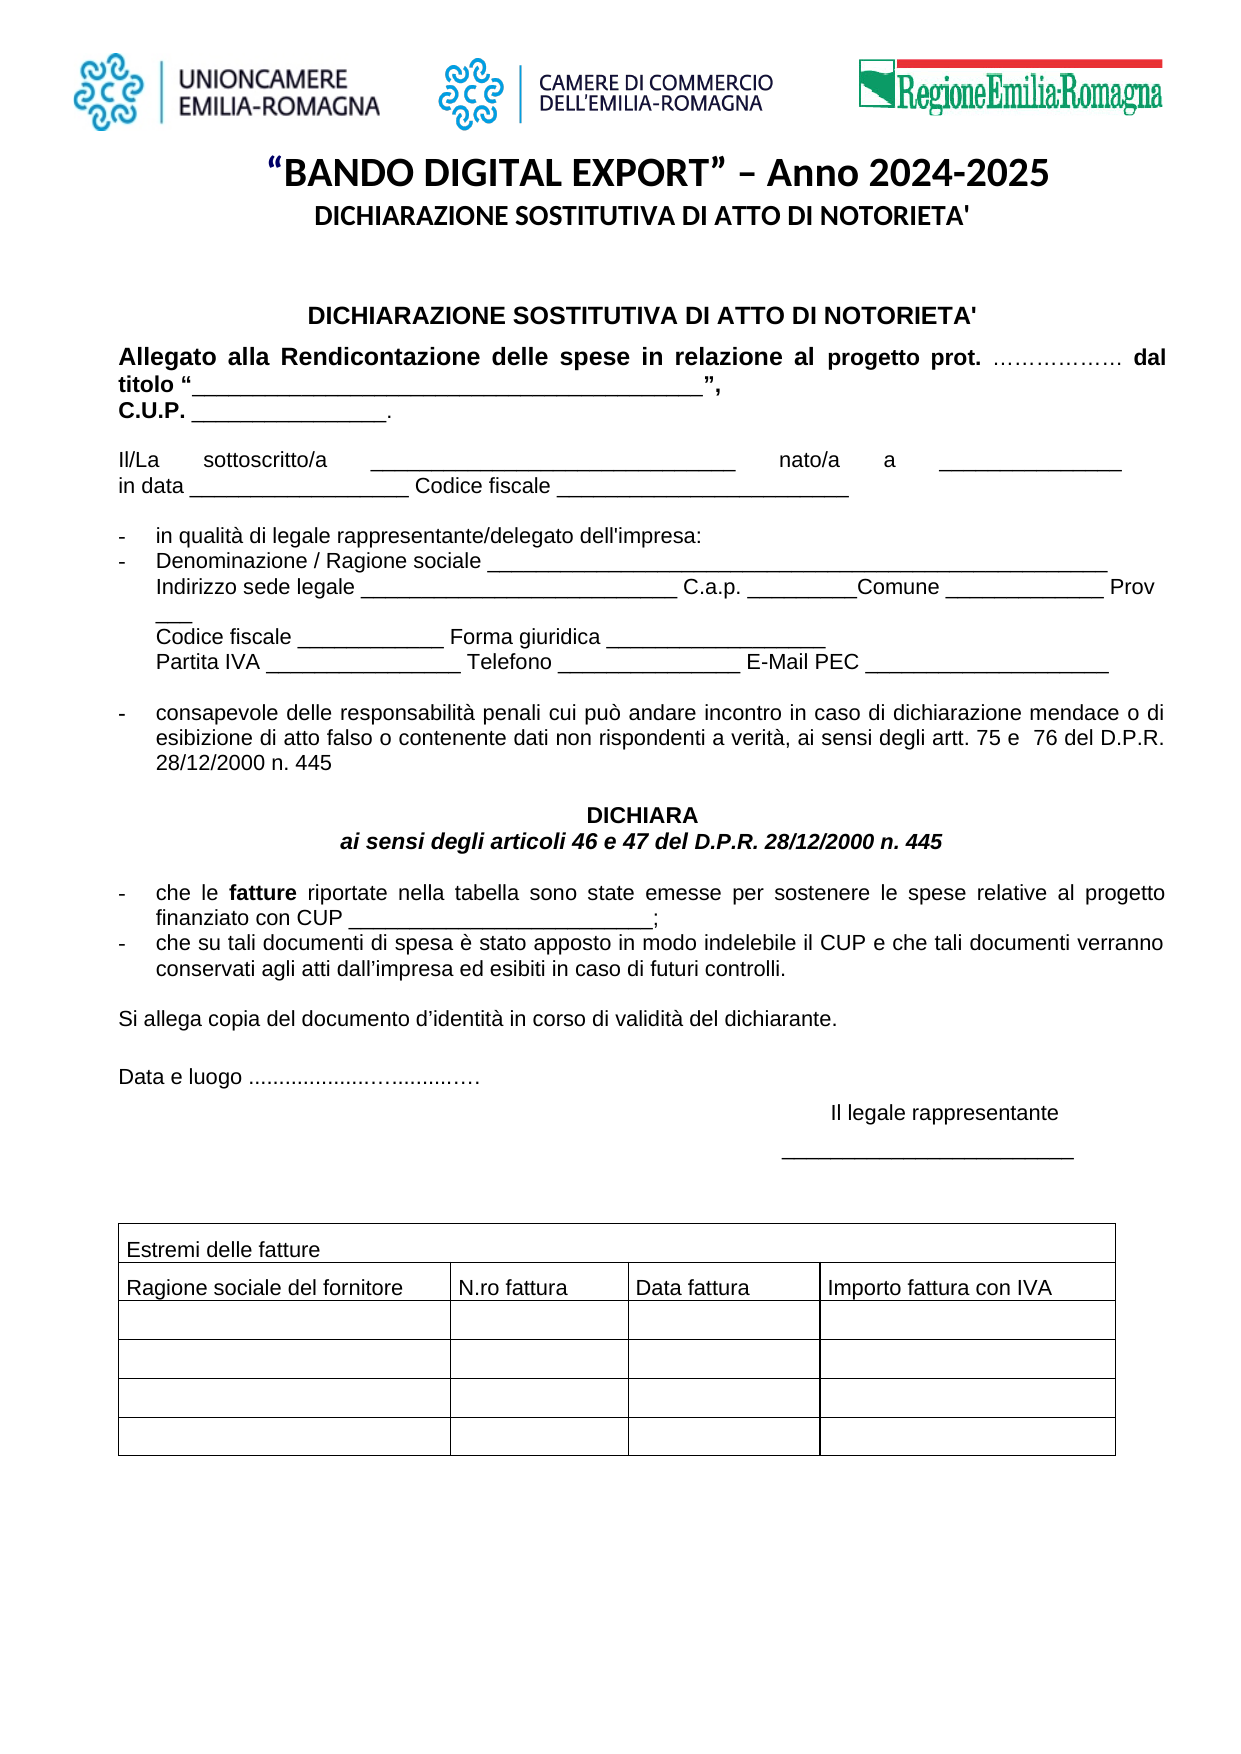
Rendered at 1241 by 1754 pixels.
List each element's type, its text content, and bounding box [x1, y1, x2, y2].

table_cell [821, 1301, 1115, 1339]
list che le fatture riportate nella tabella sono state emesse per sostenere le spese relative al progetto finanziato con CUP _________________________; [118, 879, 1167, 930]
text ai sensi degli articoli 46 e 47 del D.P.R. 28/12/2000 n. 445 [118, 828, 1167, 854]
table_cell Data fattura [629, 1263, 819, 1300]
table_cell [821, 1418, 1115, 1455]
text Codice fiscale ____________ Forma giuridica __________________ [156, 624, 1167, 649]
text Data e luogo ....................…..........…. [118, 1056, 1167, 1092]
table_cell [821, 1340, 1115, 1378]
table_cell [629, 1340, 819, 1378]
table_cell Importo fattura con IVA [821, 1263, 1115, 1300]
table_cell [629, 1418, 819, 1455]
text Allegato alla Rendicontazione delle spese in relazione al progetto prot. ……………… dal titolo “__________________________________________”, [118, 342, 1167, 397]
text Il/La sottoscritto/a ______________________________ nato/a a _______________ in data __________________ Codice fiscale ________________________ [118, 447, 1167, 498]
list Denominazione / Ragione sociale ___________________________________________________ Indirizzo sede legale __________________________ C.a.p. _________Comune _____________ Prov ___ [118, 548, 1167, 624]
text DICHIARA [118, 802, 1167, 828]
text C.U.P. ________________. [118, 397, 1167, 423]
table_header Estremi delle fatture [119, 1224, 1115, 1262]
table_cell [451, 1301, 628, 1339]
table_cell [451, 1340, 628, 1378]
list in qualità di legale rappresentante/delegato dell'impresa: [118, 523, 1167, 548]
list che su tali documenti di spesa è stato apposto in modo indelebile il CUP e che tali documenti verranno conservati agli atti dall’impresa ed esibiti in caso di futuri controlli. [118, 930, 1167, 981]
text Partita IVA ________________ Telefono _______________ E-Mail PEC ____________________ [118, 649, 1167, 674]
picture [73, 53, 380, 131]
table_cell Ragione sociale del fornitore [119, 1263, 450, 1300]
table_cell N.ro fattura [451, 1263, 628, 1300]
text ________________________ [118, 1127, 1167, 1162]
table_cell [821, 1379, 1115, 1417]
table_cell [629, 1379, 819, 1417]
table_cell [119, 1301, 450, 1339]
list consapevole delle responsabilità penali cui può andare incontro in caso di dichiarazione mendace o di esibizione di atto falso o contenente dati non rispondenti a verità, ai sensi degli artt. 75 e 76 del D.P.R. 28/12/2000 n. 445 [118, 699, 1167, 775]
text Il legale rappresentante [118, 1092, 1167, 1127]
table_cell [629, 1301, 819, 1339]
table_cell [119, 1379, 450, 1417]
text Si allega copia del documento d’identità in corso di validità del dichiarante. [118, 1006, 1167, 1031]
table_cell [451, 1379, 628, 1417]
table_cell [451, 1418, 628, 1455]
text DICHIARAZIONE SOSTITUTIVA DI ATTO DI NOTORIETA' [118, 197, 1167, 232]
picture [400, 37, 823, 142]
subtitle Dichiarazione sostitutiva di atto di notorieta' [118, 301, 1167, 329]
text “BANDO DIGITAL EXPORT” – Anno 2024-2025 [192, 146, 1167, 197]
table_cell [119, 1418, 450, 1455]
table_cell [119, 1340, 450, 1378]
